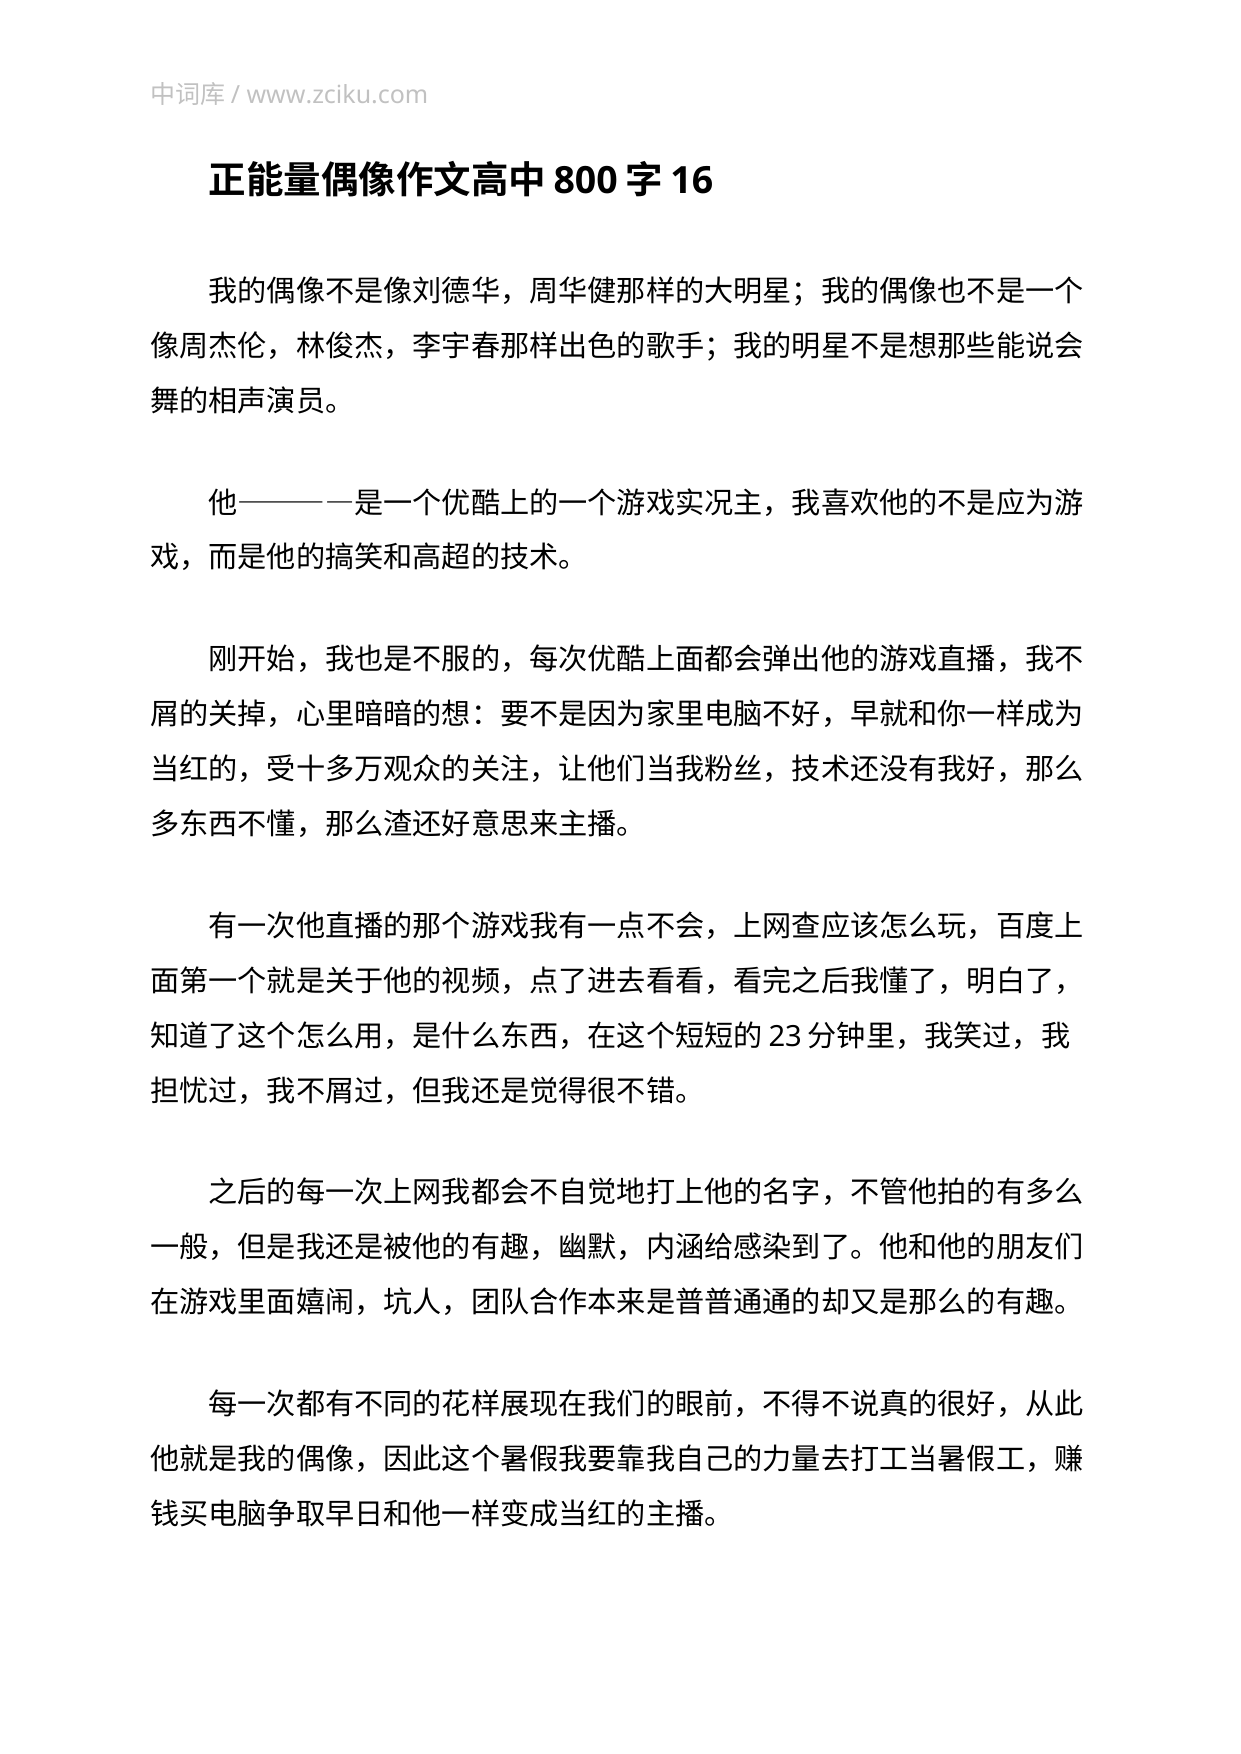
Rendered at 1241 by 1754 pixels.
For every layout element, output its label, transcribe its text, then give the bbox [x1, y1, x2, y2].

text 正能量偶像作文高中800字16 [150, 150, 1090, 204]
text 有一次他直播的那个游戏我有一点不会，上网查应该怎么玩，百度上面第一个就是关于他的视频，点了进去看看，看完之后我懂了，明白了，知道了这个怎么用，是什么东西，在这个短短的23分钟里，我笑过，我担忧过，我不屑过，但我还是觉得很不错。 [150, 902, 1090, 1109]
text 我的偶像不是像刘德华，周华健那样的大明星；我的偶像也不是一个像周杰伦，林俊杰，李宇春那样出色的歌手；我的明星不是想那些能说会舞的相声演员。 [150, 268, 1090, 420]
text 每一次都有不同的花样展现在我们的眼前，不得不说真的很好，从此他就是我的偶像，因此这个暑假我要靠我自己的力量去打工当暑假工，赚钱买电脑争取早日和他一样变成当红的主播。 [150, 1380, 1090, 1532]
text 刚开始，我也是不服的，每次优酷上面都会弹出他的游戏直播，我不屑的关掉，心里暗暗的想：要不是因为家里电脑不好，早就和你一样成为当红的，受十多万观众的关注，让他们当我粉丝，技术还没有我好，那么多东西不懂，那么渣还好意思来主播。 [150, 636, 1090, 843]
text 他————是一个优酷上的一个游戏实况主，我喜欢他的不是应为游戏，而是他的搞笑和高超的技术。 [150, 479, 1090, 576]
text 之后的每一次上网我都会不自觉地打上他的名字，不管他拍的有多么一般，但是我还是被他的有趣，幽默，内涵给感染到了。他和他的朋友们在游戏里面嬉闹，坑人，团队合作本来是普普通通的却又是那么的有趣。 [150, 1169, 1090, 1321]
